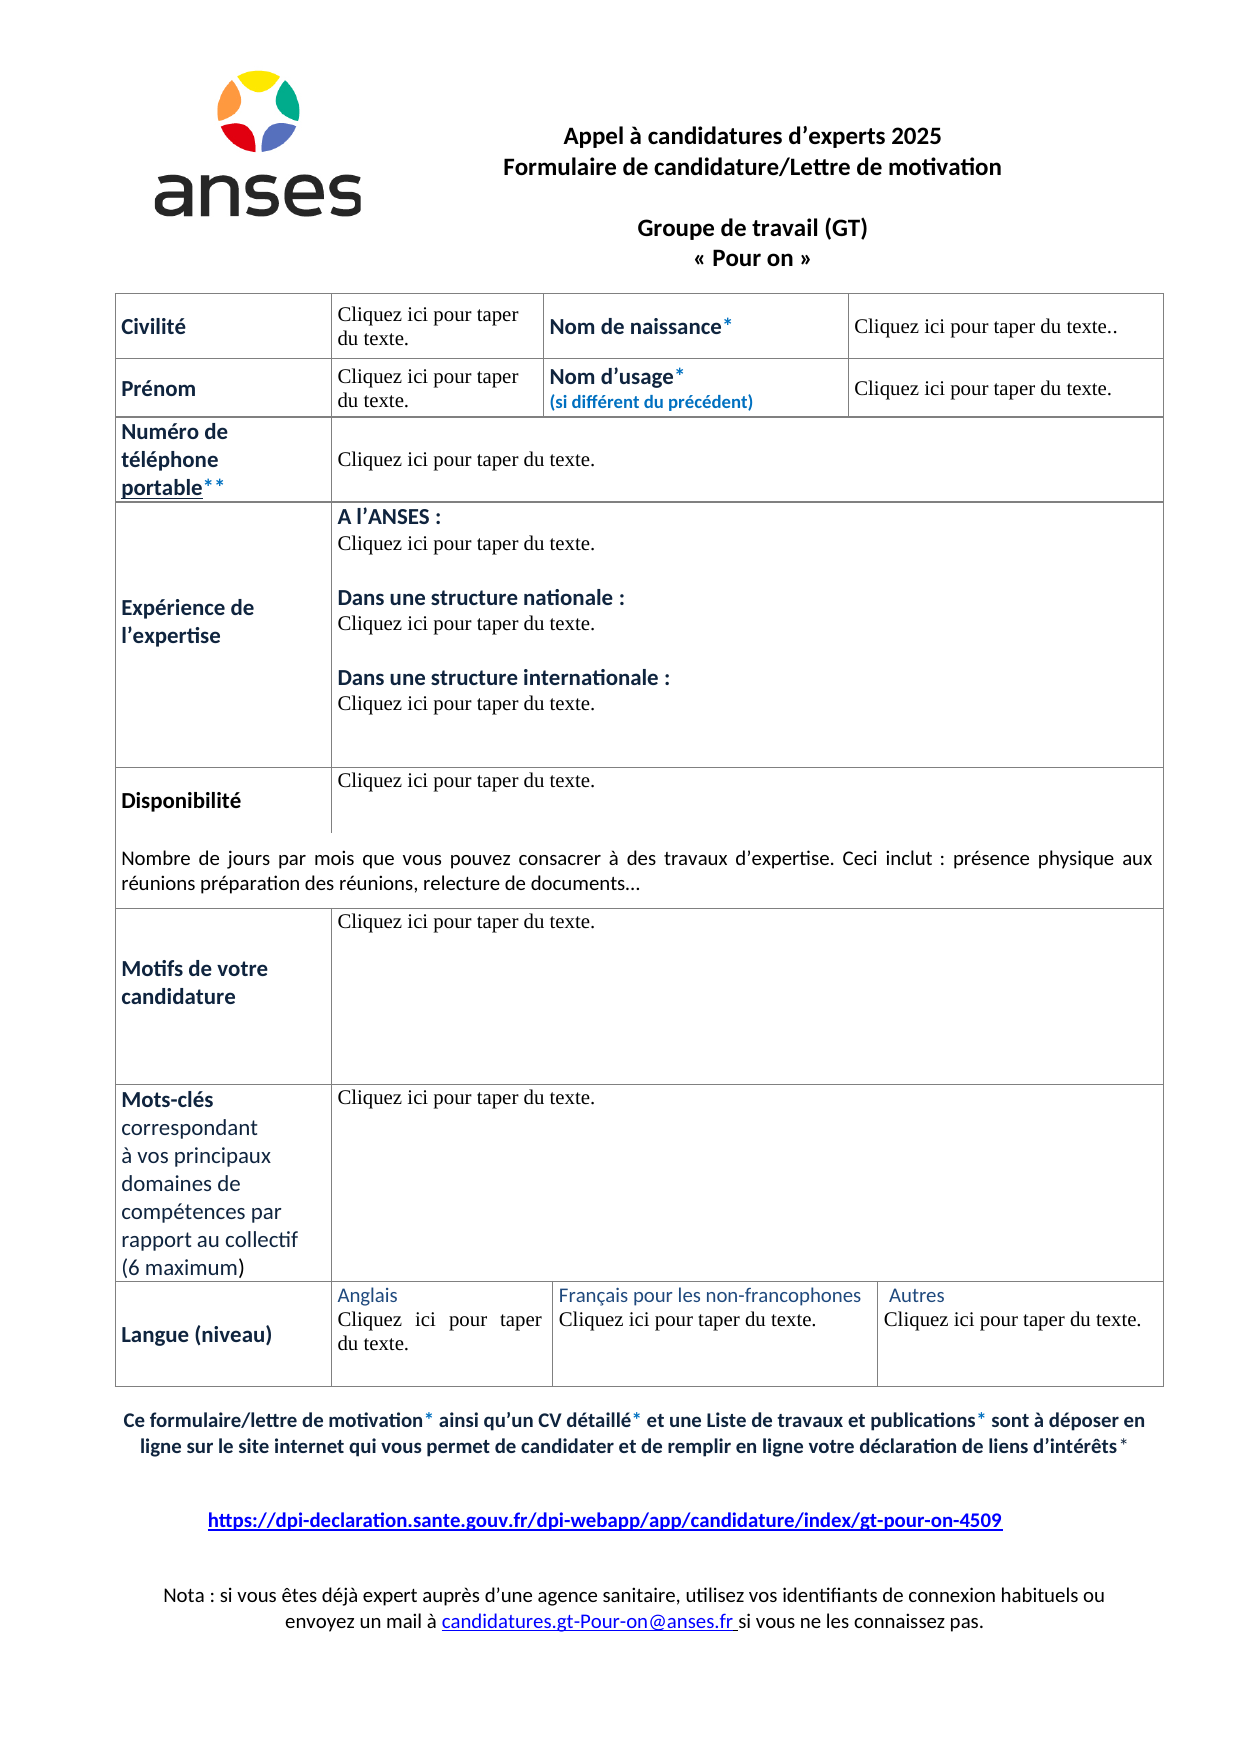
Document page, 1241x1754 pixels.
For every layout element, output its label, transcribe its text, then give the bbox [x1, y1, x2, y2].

table_cell Anglais [332, 1282, 552, 1386]
picture [154, 54, 361, 230]
table_cell Nom d’usage* (si différent du précédent) [544, 359, 848, 416]
table_cell Expérience de l’expertise [116, 503, 331, 767]
table_cell Prénom [116, 359, 331, 416]
table_cell Français pour les non-francophones [553, 1282, 877, 1386]
table_cell Numéro de téléphone portable** [116, 418, 331, 501]
table_cell Nombre de jours par mois que vous pouvez consacrer à des travaux d’expertise. Ceci inclut : présence physique aux réunions préparation des réunions, relecture de documents… [116, 833, 1163, 908]
table_cell Langue (niveau) [116, 1282, 331, 1386]
table_cell Disponibilité [116, 768, 331, 833]
table_cell [332, 768, 1163, 833]
text https://dpi-declaration.sante.gouv.fr/dpi-webapp/app/candidature/index/gt-pour-on-4509 [133, 1508, 1077, 1533]
table_cell Autres [878, 1282, 1163, 1386]
table_header . [849, 294, 1163, 358]
text Ce formulaire/lettre de motivation* ainsi qu’un CV détaillé* et une Liste de travaux et publications* sont à déposer en ligne sur le site internet qui vous permet de candidater et de remplir en ligne votre déclaration de liens d’intérêts* [118, 1407, 1151, 1458]
table_header Civilité [116, 294, 331, 358]
table_cell A l’ANSES : Dans une structure nationale : Dans une structure internationale : [332, 503, 1163, 767]
table_cell Mots-clés correspondant à vos principaux domaines de compétences par rapport au collectif (6 maximum) [116, 1085, 331, 1281]
table_header Nom de naissance* [544, 294, 848, 358]
table_cell Motifs de votre candidature [116, 909, 331, 1084]
text Nota : si vous êtes déjà expert auprès d’une agence sanitaire, utilisez vos identifiants de connexion habituels ou envoyez un mail à candidatures.gt-Pour-on@anses.fr si vous ne les connaissez pas. [148, 1583, 1121, 1633]
